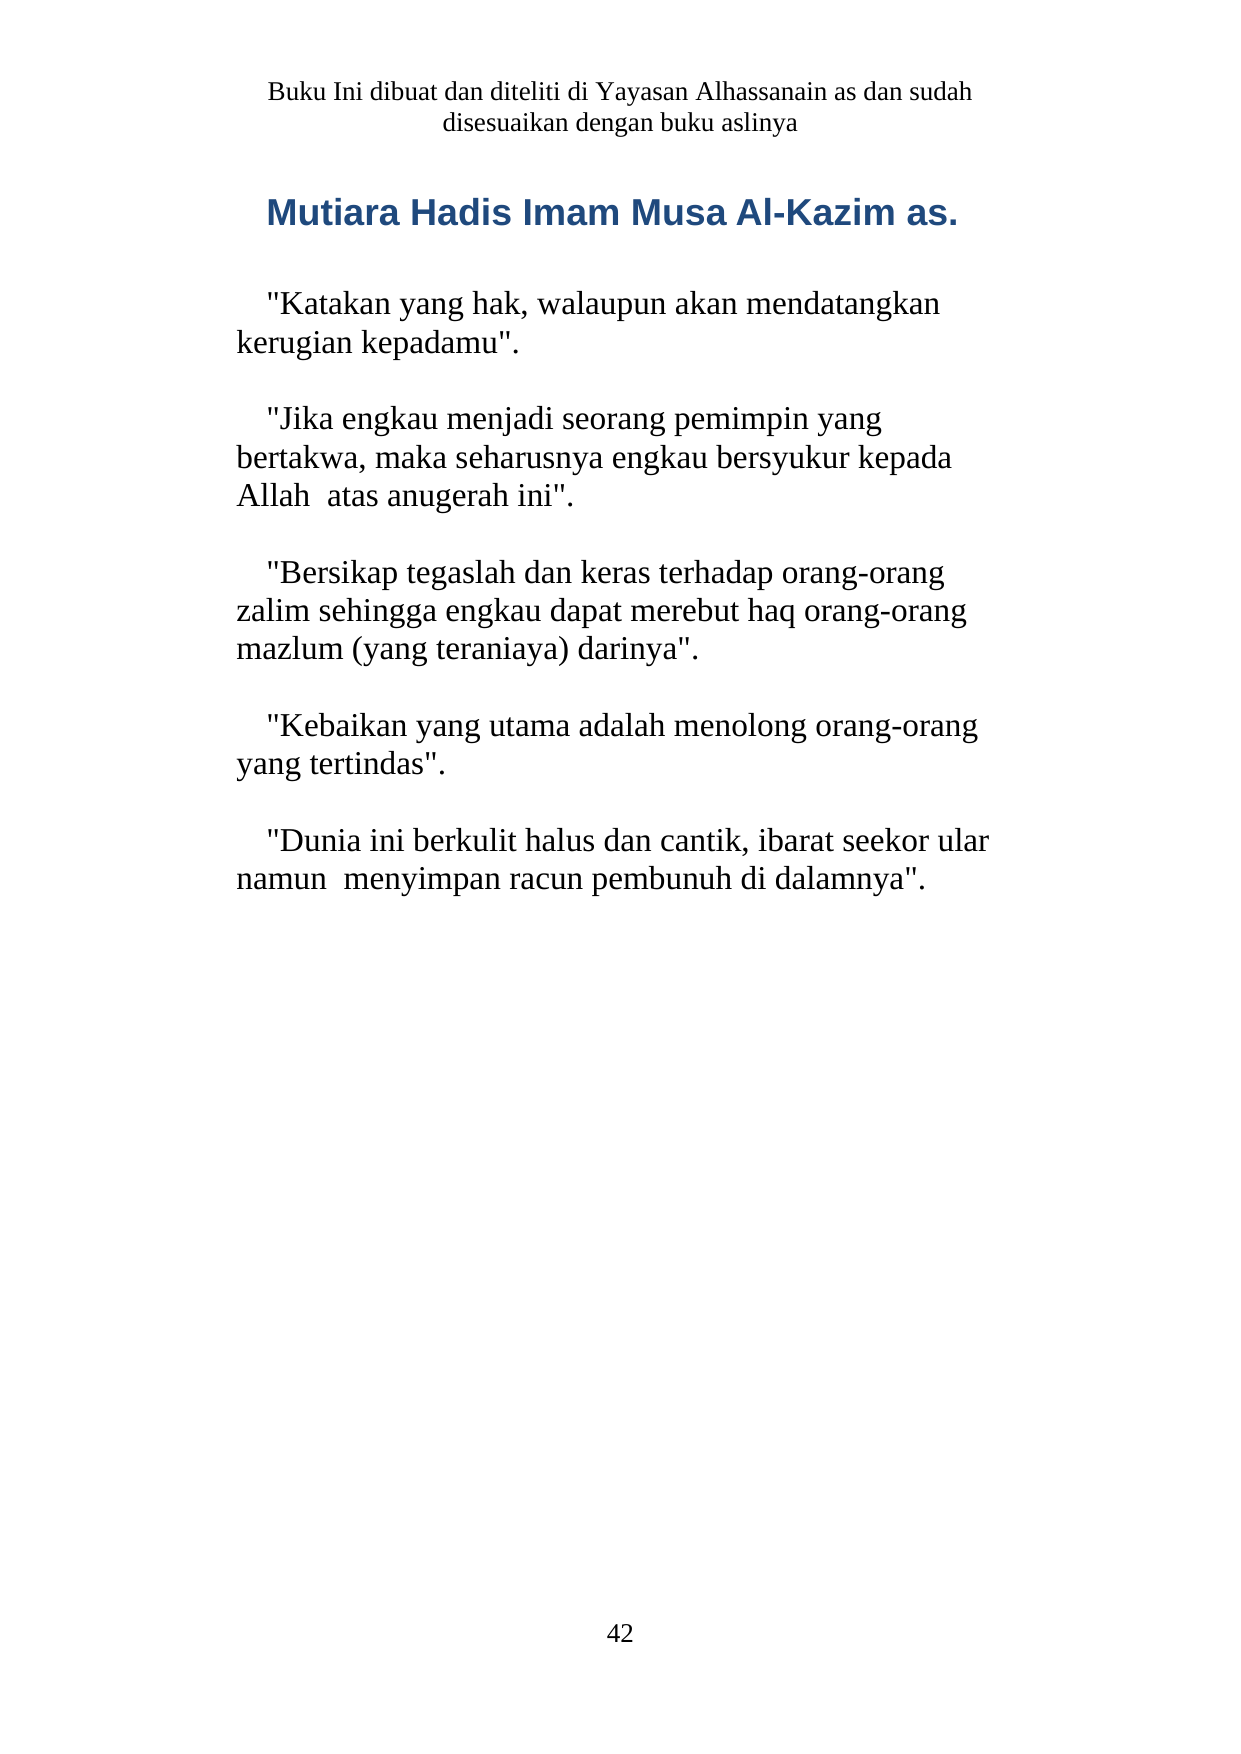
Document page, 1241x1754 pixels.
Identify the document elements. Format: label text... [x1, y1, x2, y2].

subtitle Mutiara Hadis Imam Musa Al-Kazim as. [236, 190, 1004, 233]
text "Dunia ini berkulit halus dan cantik, ibarat seekor ular namun menyimpan racun pembunuh di dalamnya". [236, 820, 1004, 897]
text "Kebaikan yang utama adalah menolong orang-orang yang tertindas". [236, 705, 1004, 782]
text "Katakan yang hak, walaupun akan mendatangkan kerugian kepadamu". [236, 284, 1004, 360]
text "Bersikap tegaslah dan keras terhadap orang-orang zalim sehingga engkau dapat merebut haq orang-orang mazlum (yang teraniaya) darinya". [236, 552, 1004, 667]
text "Jika engkau menjadi seorang pemimpin yang bertakwa, maka seharusnya engkau bersyukur kepada Allah atas anugerah ini". [236, 399, 1004, 514]
